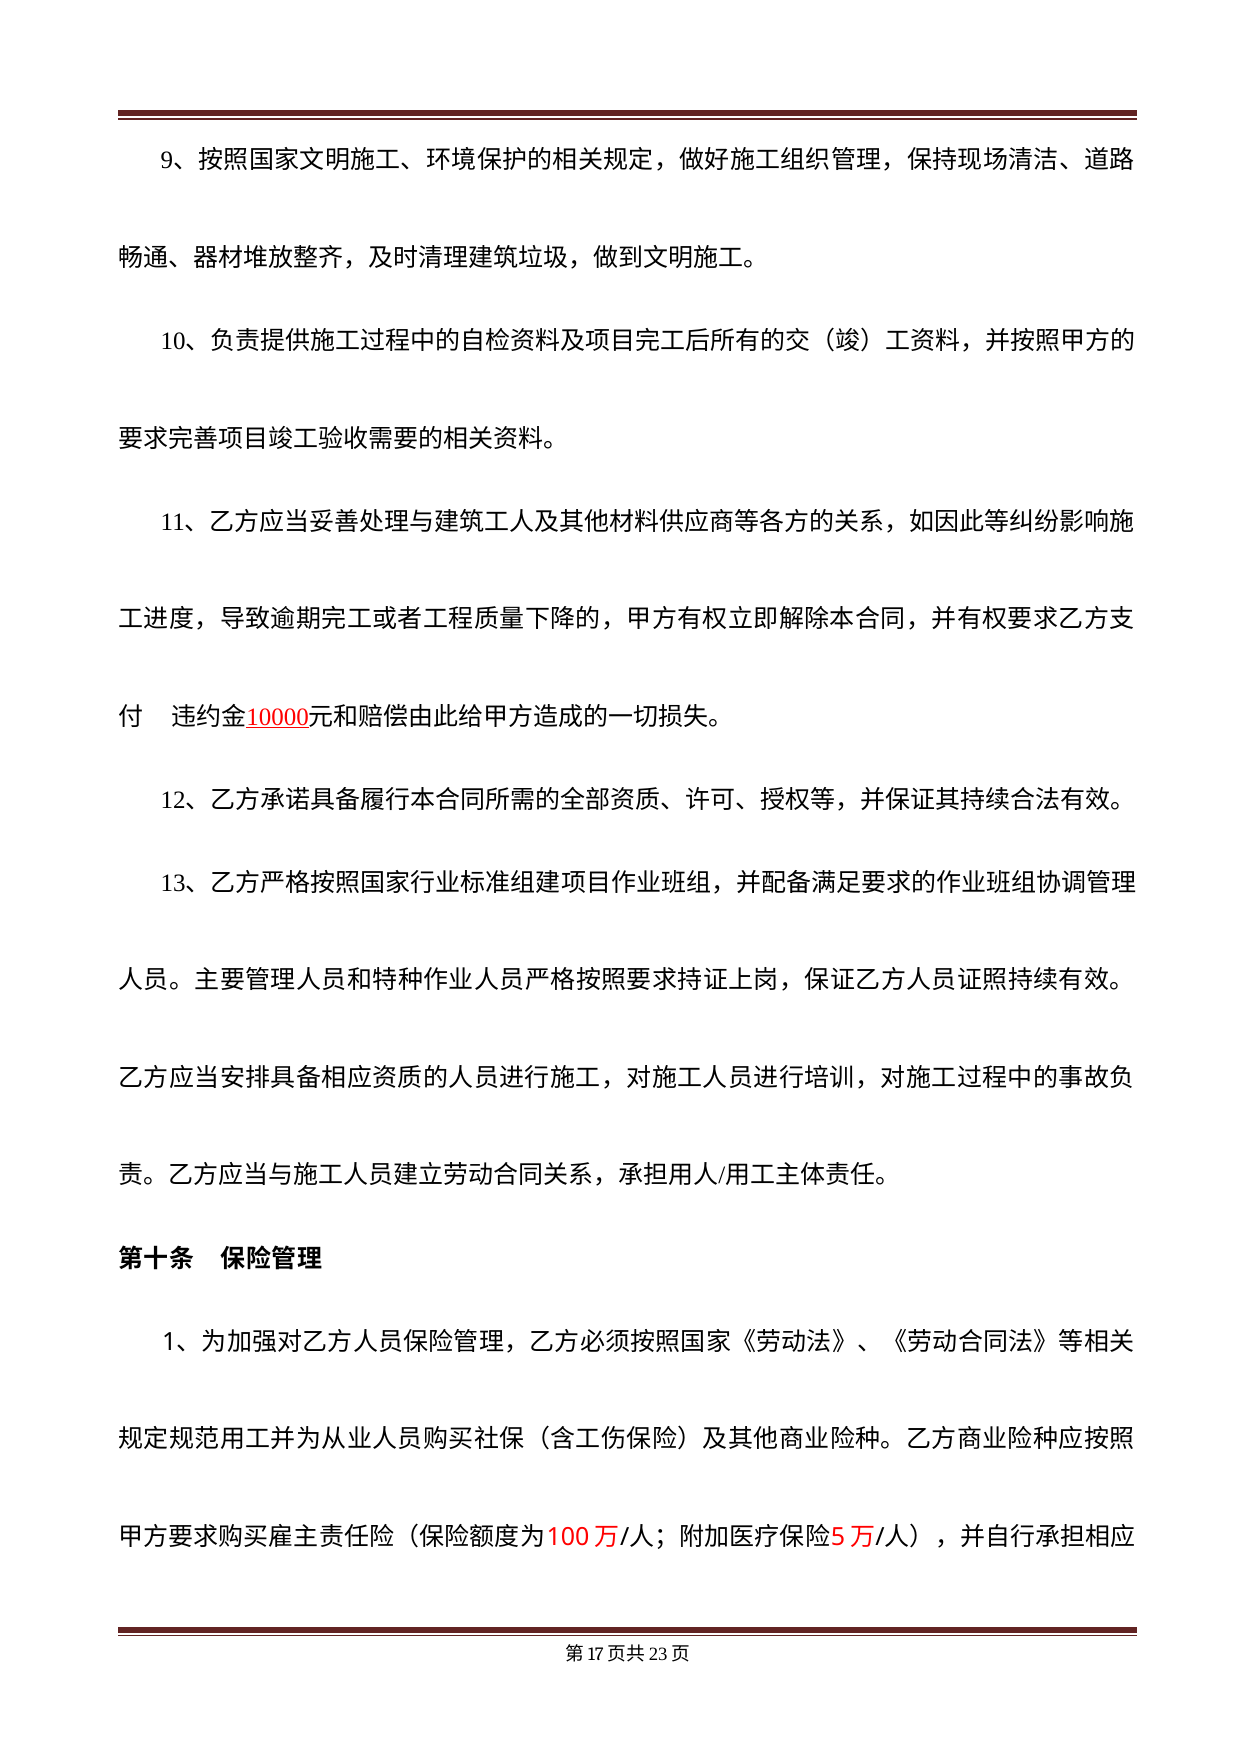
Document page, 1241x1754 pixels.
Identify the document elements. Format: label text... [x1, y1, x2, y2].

text 12、乙方承诺具备履行本合同所需的全部资质、许可、授权等，并保证其持续合法有效。 [118, 765, 1137, 830]
text 9、按照国家文明施工、环境保护的相关规定，做好施工组织管理，保持现场清洁、道路畅通、器材堆放整齐，及时清理建筑垃圾，做到文明施工。 [118, 126, 1137, 288]
text 11、乙方应当妥善处理与建筑工人及其他材料供应商等各方的关系，如因此等纠纷影响施工进度，导致逾期完工或者工程质量下降的，甲方有权立即解除本合同，并有权要求乙方支付 违约金元和赔偿由此给甲方造成的一切损失。 [118, 487, 1137, 747]
text 10、负责提供施工过程中的自检资料及项目完工后所有的交（竣）工资料，并按照甲方的要求完善项目竣工验收需要的相关资料。 [118, 306, 1137, 469]
text 第十条 保险管理 [118, 1224, 1137, 1289]
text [118, 1307, 1137, 1567]
text 13、乙方严格按照国家行业标准组建项目作业班组，并配备满足要求的作业班组协调管理人员。主要管理人员和特种作业人员严格按照要求持证上岗，保证乙方人员证照持续有效。乙方应当安排具备相应资质的人员进行施工，对施工人员进行培训，对施工过程中的事故负责。乙方应当与施工人员建立劳动合同关系，承担用人/用工主体责任。 [118, 848, 1137, 1206]
